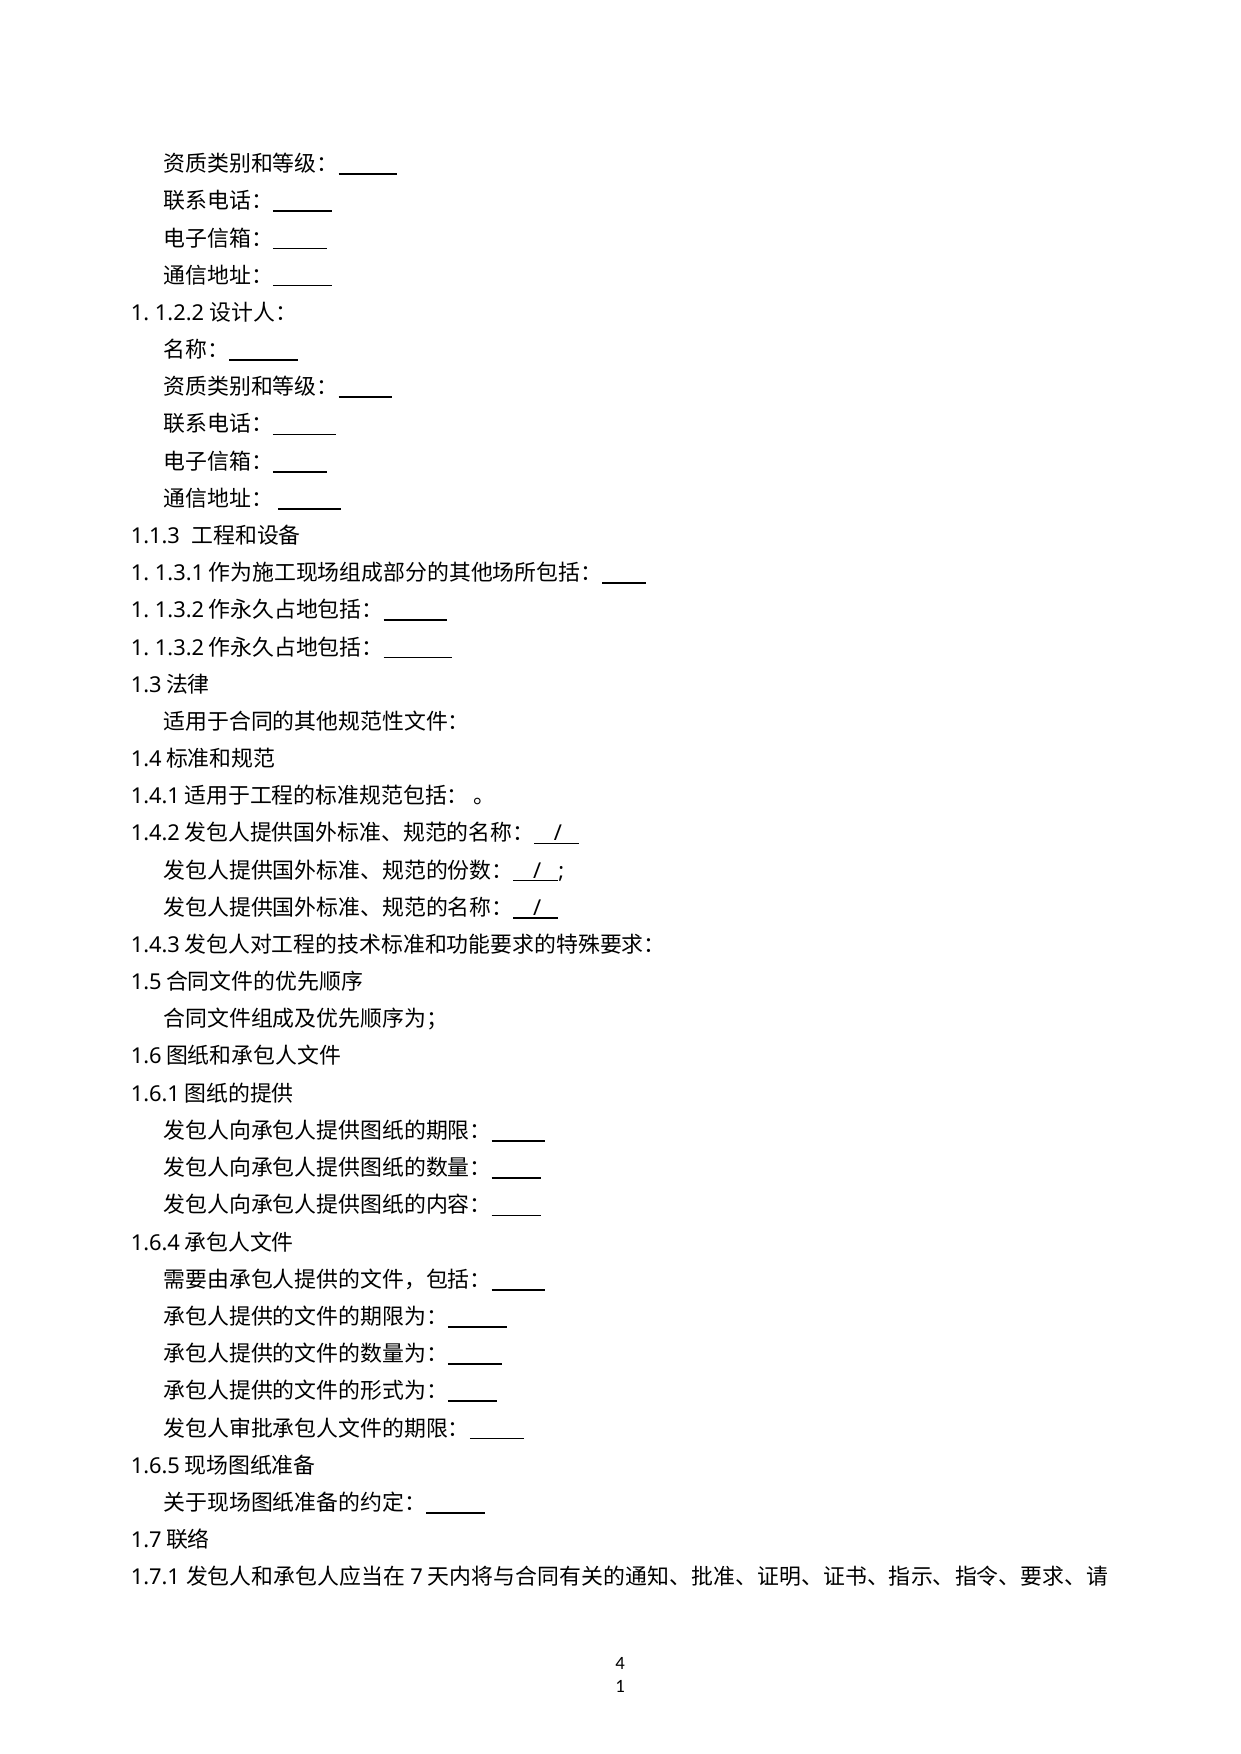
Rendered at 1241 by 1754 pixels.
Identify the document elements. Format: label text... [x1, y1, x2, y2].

text 1.4.3发包人对工程的技术标准和功能要求的特殊要求： [131, 927, 1110, 959]
text 1.4.1适用于工程的标准规范包括： 。 [131, 778, 1110, 810]
text 承包人提供的文件的数量为： [131, 1336, 1110, 1368]
text 1.4标准和规范 [131, 741, 1110, 773]
text 电子信箱： [131, 443, 1110, 476]
text 发包人提供国外标准、规范的名称： / [131, 889, 1110, 922]
text 承包人提供的文件的期限为： [131, 1298, 1110, 1331]
text 1.5合同文件的优先顺序 [131, 964, 1110, 996]
text 1.6图纸和承包人文件 [131, 1038, 1110, 1071]
text 1. 1.2.2 设计人： [131, 294, 1110, 327]
text 承包人提供的文件的形式为： [131, 1373, 1110, 1405]
text 1.1.3 工程和设备 [131, 518, 1110, 550]
text 联系电话： [131, 183, 1110, 215]
text 电子信箱： [131, 220, 1110, 253]
text 通信地址： [131, 480, 1110, 513]
text 1. 1.3.2作永久占地包括： [131, 592, 1110, 624]
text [131, 1559, 1110, 1591]
text 资质类别和等级： [131, 369, 1110, 401]
text 通信地址： [131, 257, 1110, 290]
text 1.6.1图纸的提供 [131, 1075, 1110, 1108]
text 1. 1.3.1作为施工现场组成部分的其他场所包括： [131, 555, 1110, 587]
text 资质类别和等级： [131, 146, 1110, 178]
text 发包人向承包人提供图纸的期限： [131, 1113, 1110, 1145]
text 1.6.4承包人文件 [131, 1224, 1110, 1257]
text 1.7联络 [131, 1522, 1110, 1554]
text 联系电话： [131, 406, 1110, 438]
text 1.6.5现场图纸准备 [131, 1447, 1110, 1480]
text 发包人向承包人提供图纸的数量： [131, 1150, 1110, 1182]
text 发包人提供国外标准、规范的份数： / ; [131, 852, 1110, 885]
text 1.3法律 [131, 666, 1110, 699]
text 1.4.2发包人提供国外标准、规范的名称： / [131, 815, 1110, 848]
text 需要由承包人提供的文件，包括： [131, 1261, 1110, 1294]
text 发包人向承包人提供图纸的内容： [131, 1187, 1110, 1219]
text 发包人审批承包人文件的期限： [131, 1410, 1110, 1443]
text 关于现场图纸准备的约定： [131, 1484, 1110, 1517]
text 适用于合同的其他规范性文件： [131, 703, 1110, 736]
text 合同文件组成及优先顺序为； [131, 1001, 1110, 1033]
text 1. 1.3.2作永久占地包括： [131, 629, 1110, 662]
text 名称： [131, 332, 1110, 364]
